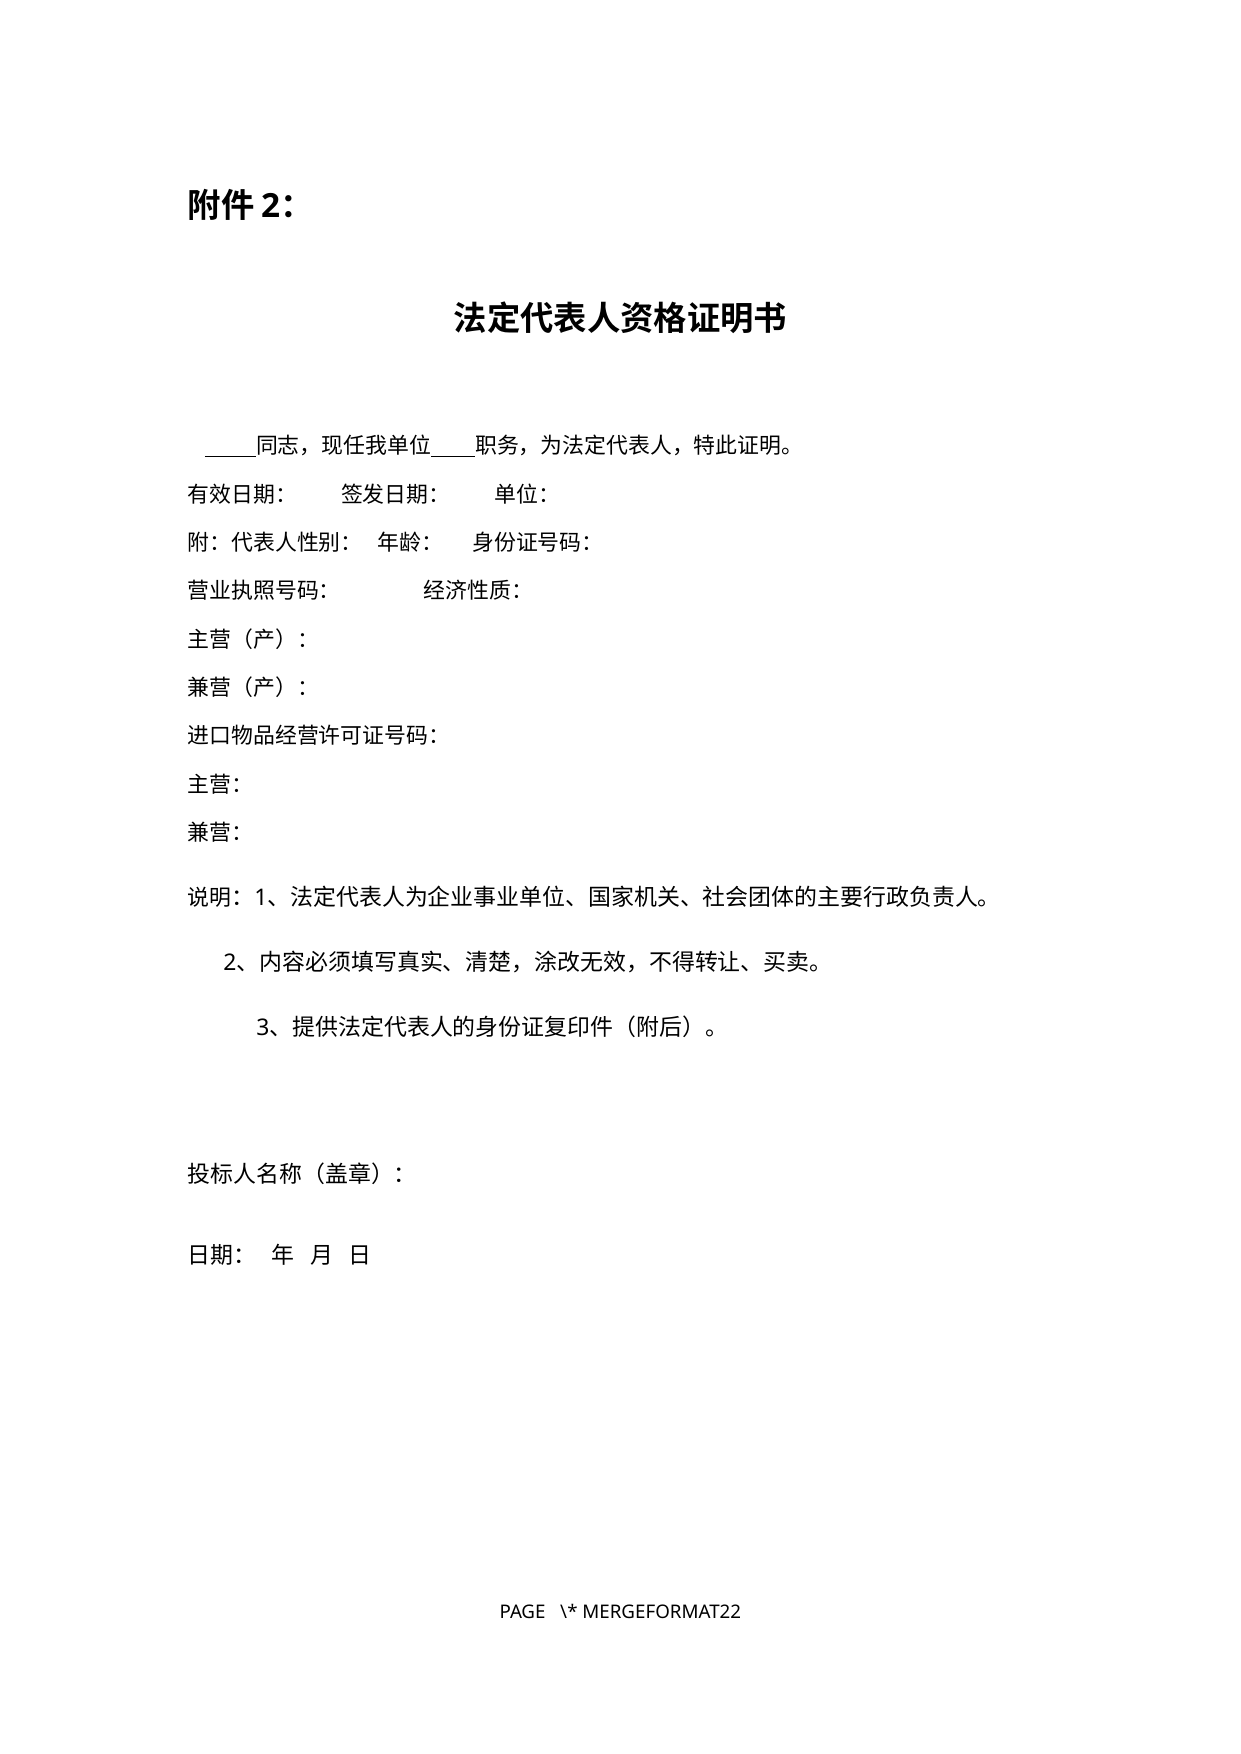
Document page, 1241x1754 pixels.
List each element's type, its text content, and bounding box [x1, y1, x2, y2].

text 主营（产）： [187, 621, 1053, 654]
subtitle 法定代表人资格证明书 [187, 283, 1053, 348]
text 兼营： [187, 815, 1053, 847]
text 附：代表人性别： 年龄： 身份证号码： [187, 525, 1053, 557]
subtitle 附件2： [187, 170, 1053, 235]
text 有效日期： 签发日期： 单位： [187, 476, 1053, 509]
text 说明：1、法定代表人为企业事业单位、国家机关、社会团体的主要行政负责人。 [187, 863, 1053, 928]
text 3、提供法定代表人的身份证复印件（附后）。 [187, 993, 1053, 1058]
text 投标人名称（盖章）： [187, 1140, 1053, 1205]
text 2、内容必须填写真实、清楚，涂改无效，不得转让、买卖。 [187, 928, 1053, 993]
text 同志，现任我单位 职务，为法定代表人，特此证明。 [187, 428, 1053, 461]
text 主营： [187, 766, 1053, 799]
text 营业执照号码： 经济性质： [187, 573, 1053, 606]
text 日期： 年 月 日 [187, 1222, 1053, 1287]
text 兼营（产）： [187, 670, 1053, 702]
text 进口物品经营许可证号码： [187, 718, 1053, 751]
